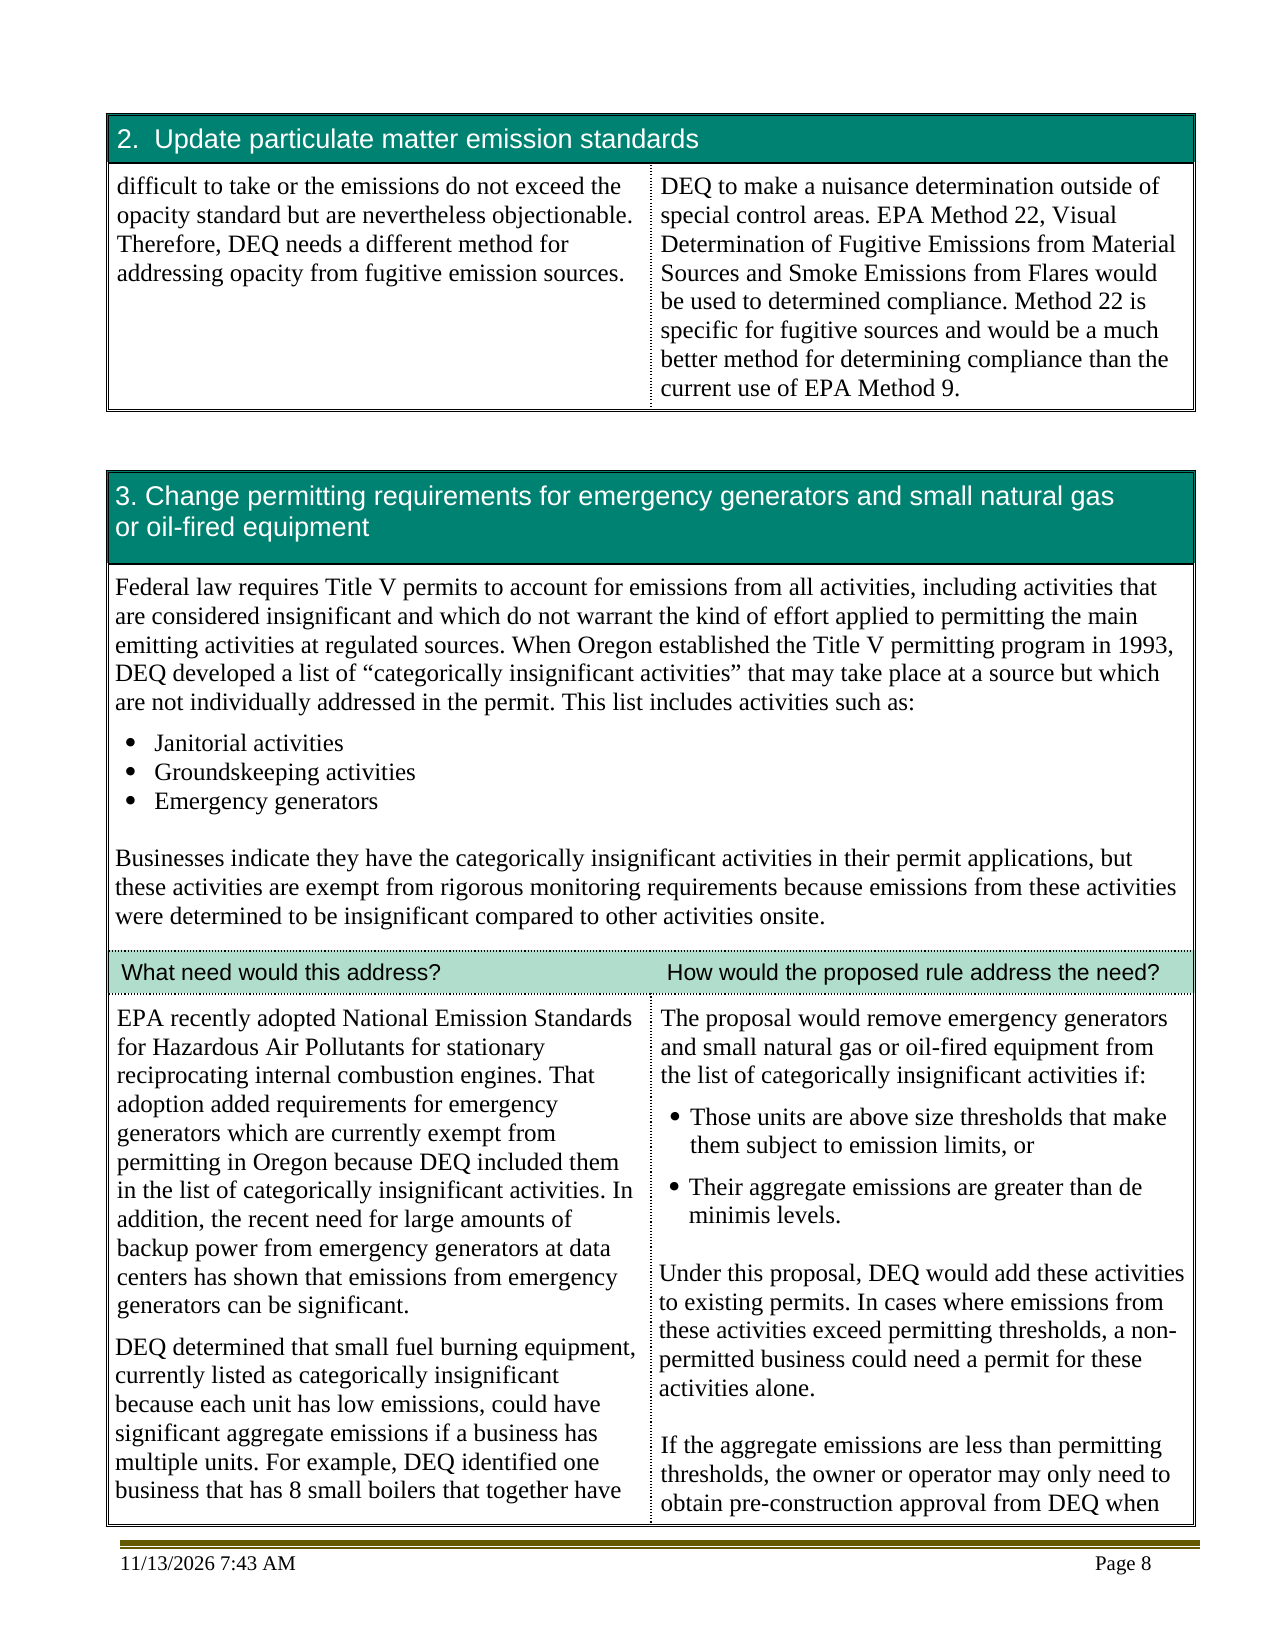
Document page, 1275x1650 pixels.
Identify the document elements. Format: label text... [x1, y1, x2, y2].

table_header 3. Change permitting requirements for emergency generators and small natural gas or oil-fired equipment [109, 473, 1193, 563]
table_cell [109, 993, 651, 1524]
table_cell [651, 993, 1193, 1524]
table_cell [651, 164, 1193, 409]
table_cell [109, 164, 651, 409]
table_header Update particulate matter emission standards [109, 116, 1193, 162]
table_cell Federal law requires Title V permits to account for emissions from all activities, including activities that are considered insignificant and which do not warrant the kind of effort applied to permitting the main emitting activities at regulated sources. When Oregon established the Title V permitting program in 1993, DEQ developed a list of “categorically insignificant activities” that may take place at a source but which are not individually addressed in the permit. This list includes activities such as: Janitorial activities Groundskeeping activities Emergency generators Businesses indicate they have the categorically insignificant activities in their permit applications, but these activities are exempt from rigorous monitoring requirements because emissions from these activities were determined to be insignificant compared to other activities onsite. [109, 565, 1193, 950]
table_cell How would the proposed rule address the need? [651, 950, 1193, 993]
table_cell What need would this address? [109, 950, 651, 993]
